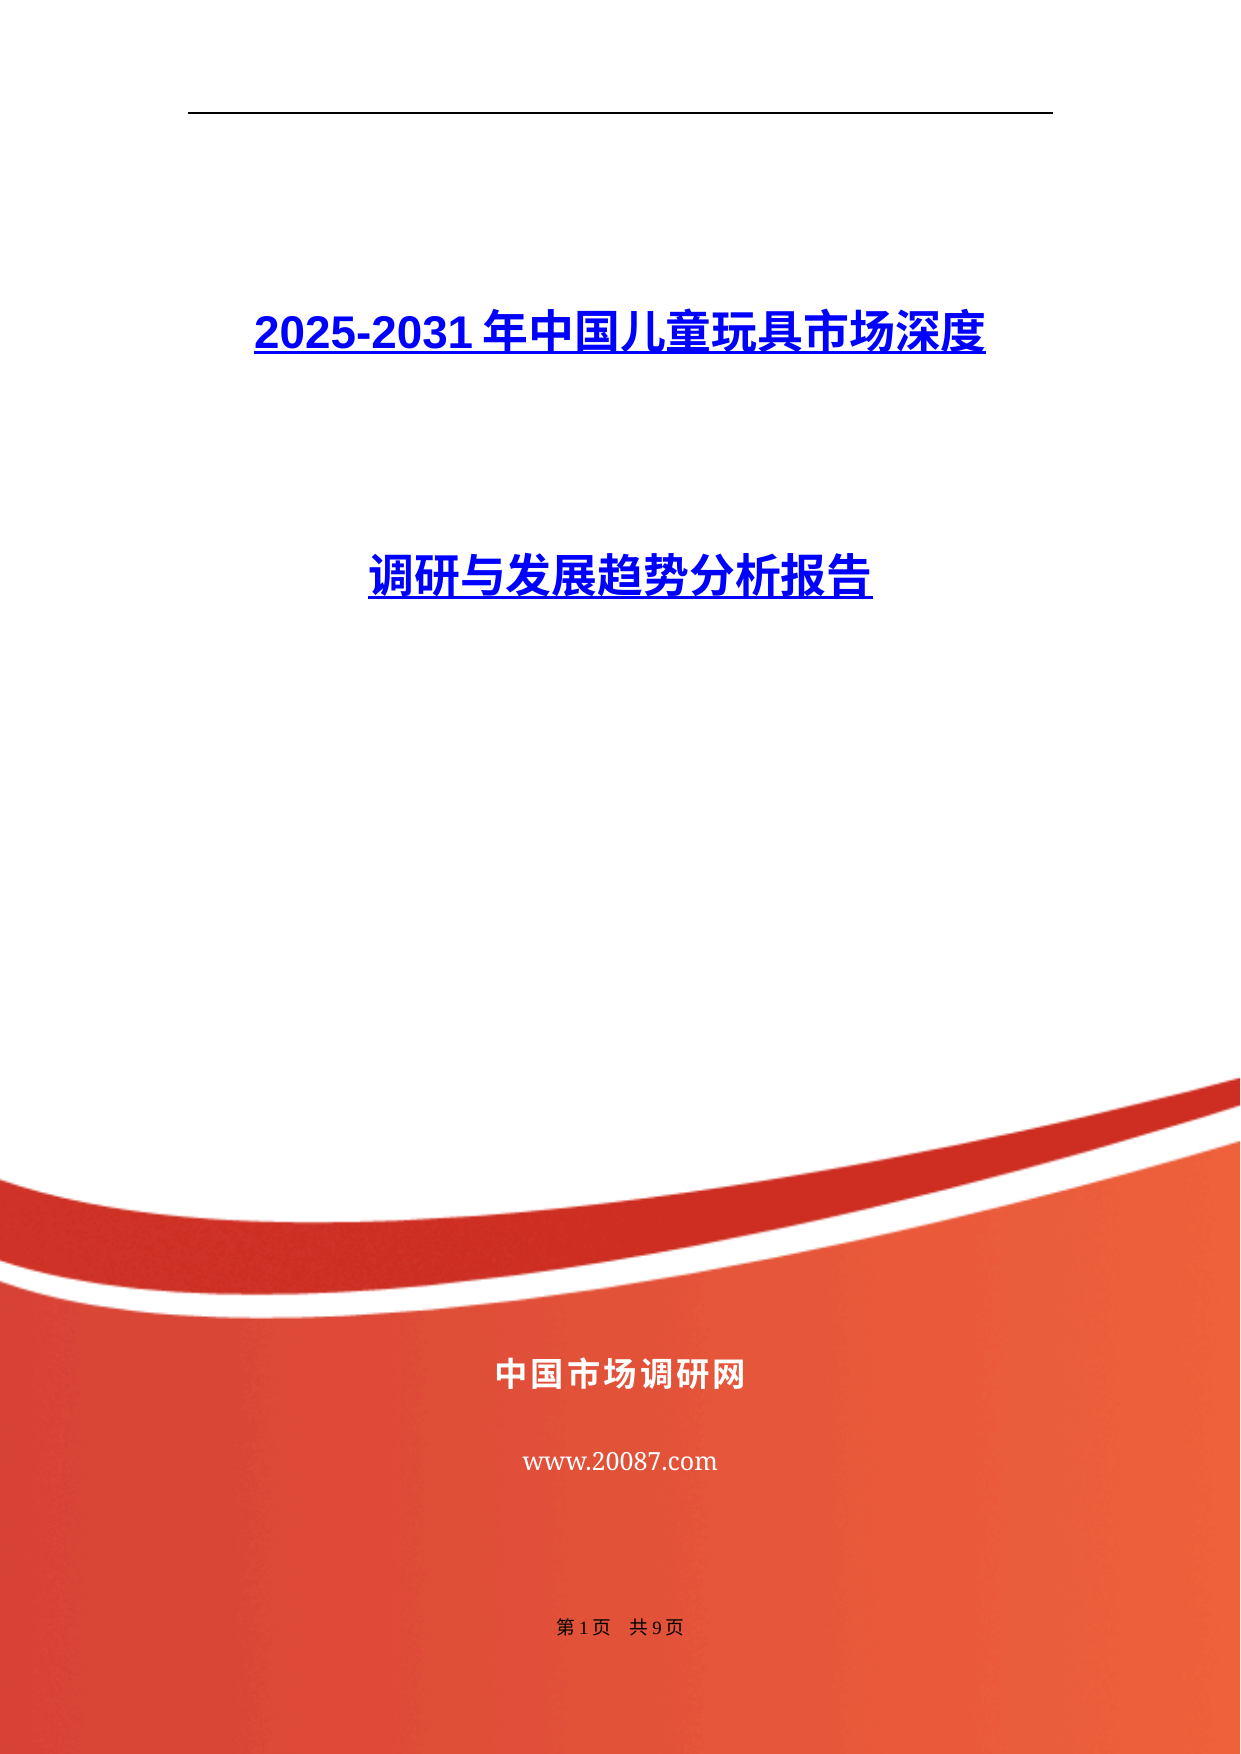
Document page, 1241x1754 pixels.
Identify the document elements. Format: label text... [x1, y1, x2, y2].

table_header 2025-2031年中国儿童玩具市场深度调研与发展趋势分析报告 [188, 207, 1053, 773]
subtitle 中国市场调研网 [187, 1339, 1053, 1404]
picture [0, 1006, 1241, 1754]
text www.20087.com [187, 1428, 1053, 1493]
